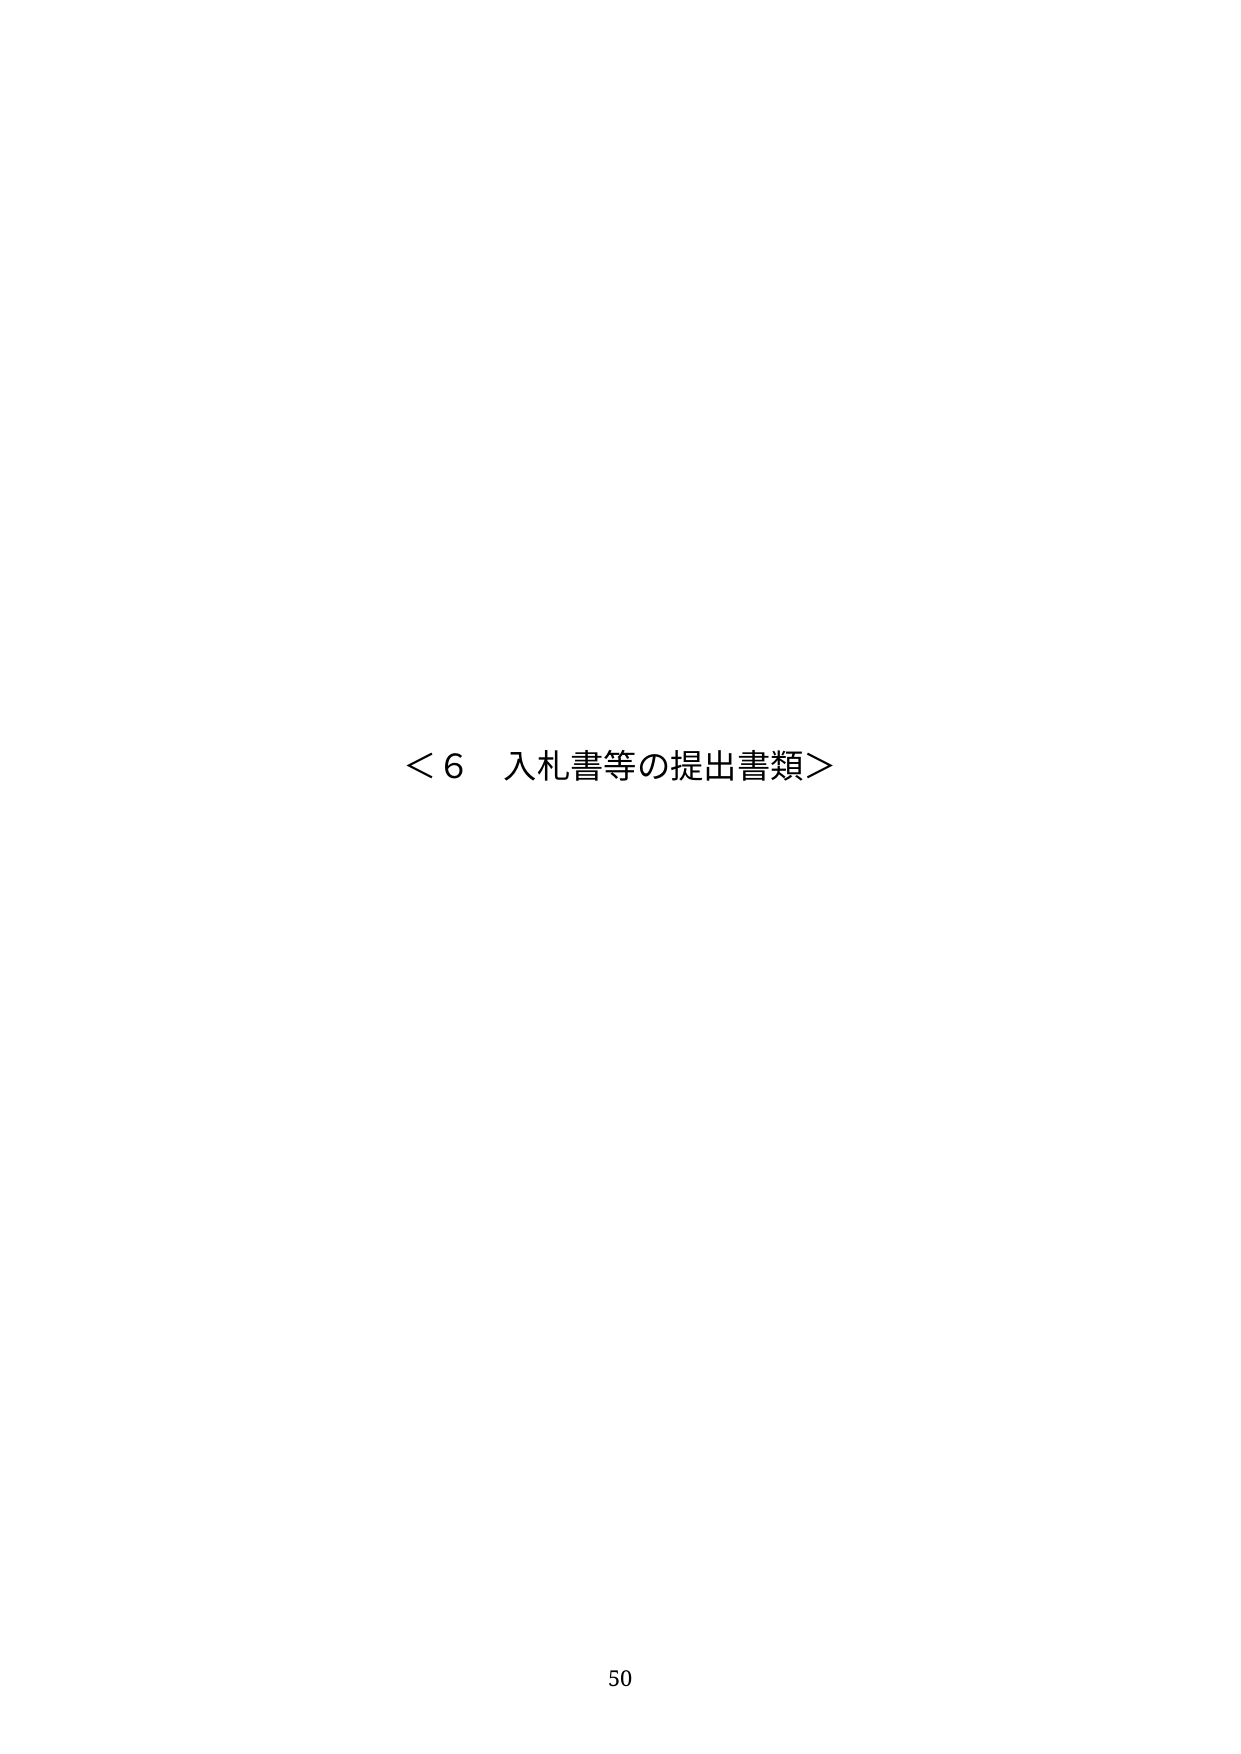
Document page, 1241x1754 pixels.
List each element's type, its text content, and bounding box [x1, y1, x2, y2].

text ＜６ 入札書等の提出書類＞ [118, 731, 1122, 796]
